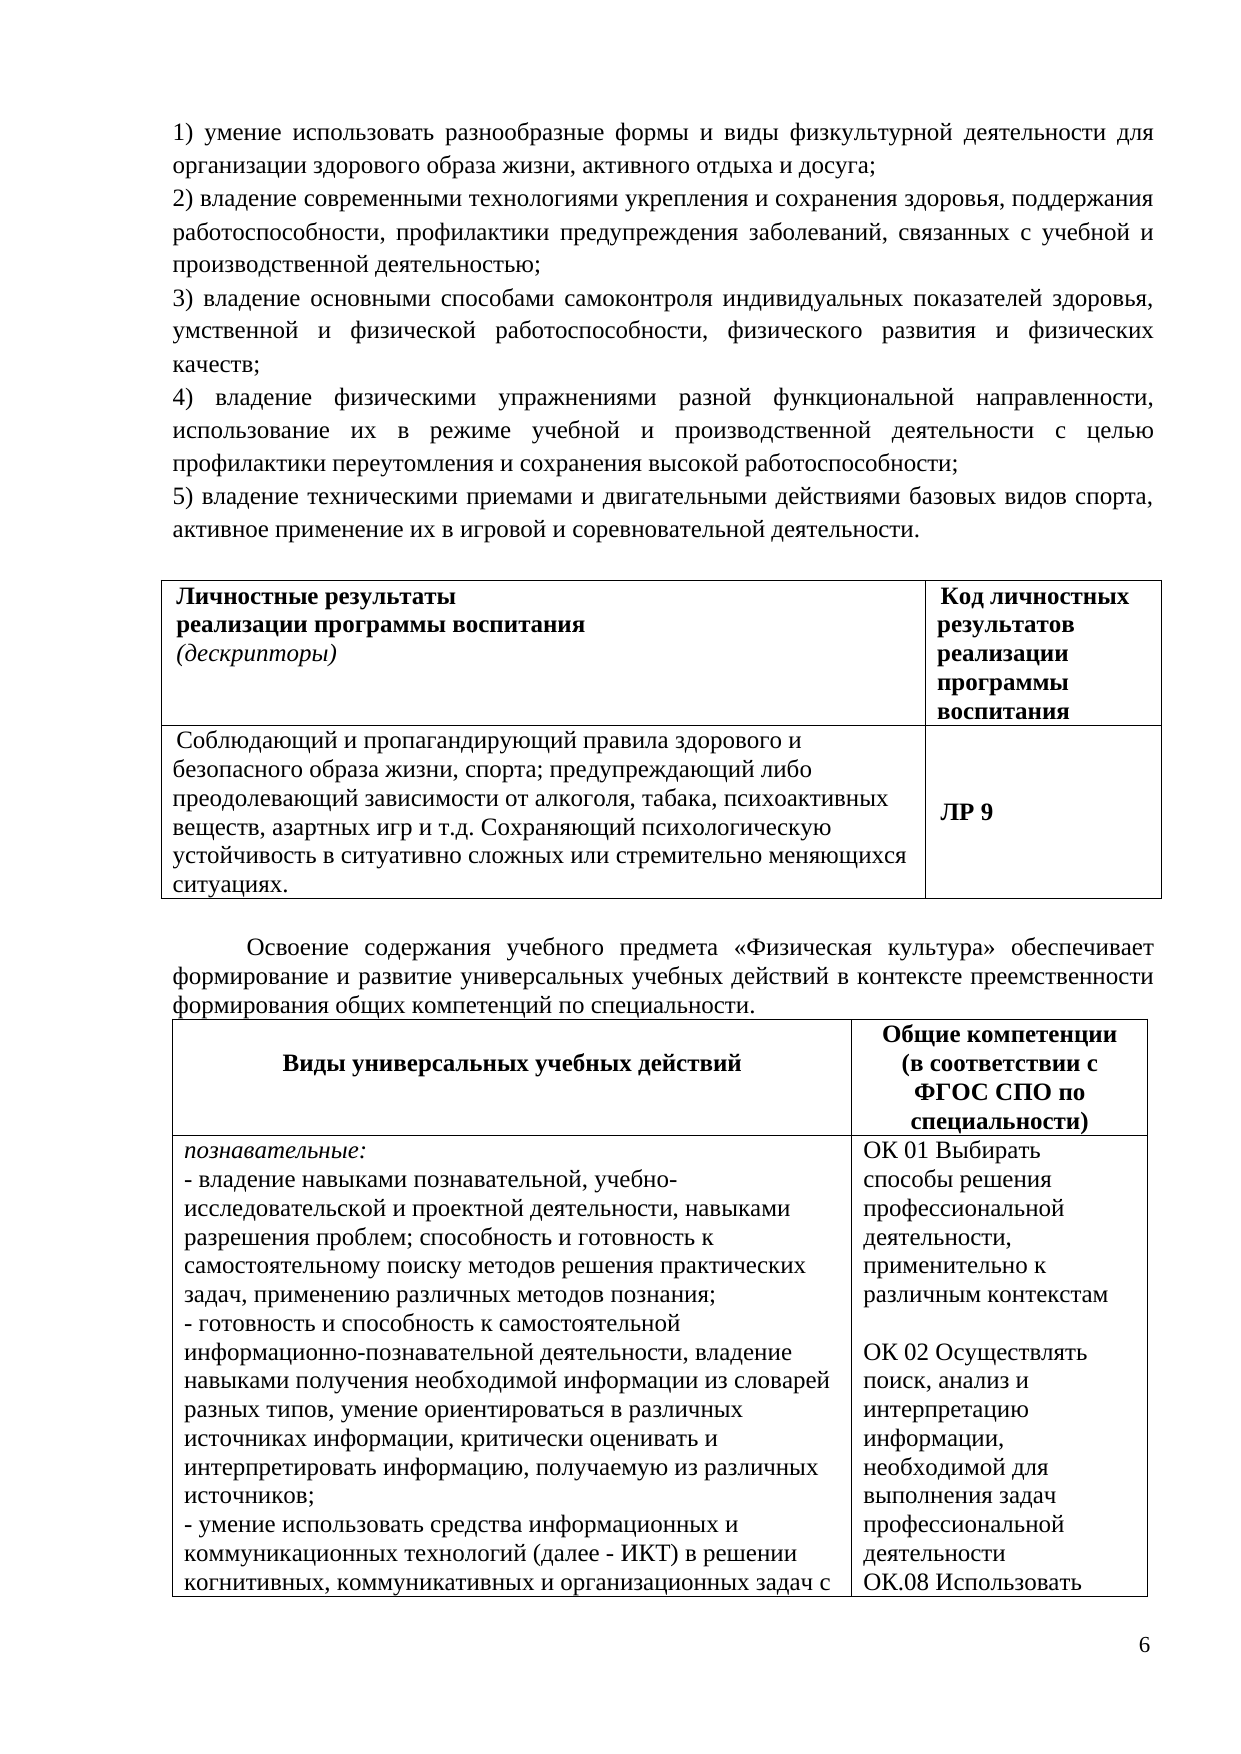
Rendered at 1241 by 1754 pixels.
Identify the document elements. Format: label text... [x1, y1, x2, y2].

text 4) владение физическими упражнениями разной функциональной направленности, использование их в режиме учебной и производственной деятельности с целью профилактики переутомления и сохранения высокой работоспособности; [172, 382, 1154, 476]
text 5) владение техническими приемами и двигательными действиями базовых видов спорта, активное применение их в игровой и соревновательной деятельности. [172, 481, 1154, 542]
table_header Код личностных результатов реализации программы воспитания [926, 581, 1161, 724]
table_cell Соблюдающий и пропагандирующий правила здорового и безопасного образа жизни, спорта; предупреждающий либо преодолевающий зависимости от алкоголя, табака, психоактивных веществ, азартных игр и т.д. Сохраняющий психологическую устойчивость в ситуативно сложных или стремительно меняющихся ситуациях. [162, 726, 925, 898]
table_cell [852, 1136, 1147, 1596]
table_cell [173, 1136, 851, 1596]
text 1) умение использовать разнообразные формы и виды физкультурной деятельности для организации здорового образа жизни, активного отдыха и досуга; [172, 117, 1154, 179]
text Освоение содержания учебного предмета «Физическая культура» обеспечивает формирование и развитие универсальных учебных действий в контексте преемственности формирования общих компетенций по специальности. [172, 932, 1154, 1018]
table_cell ЛР 9 [926, 726, 1161, 898]
text 2) владение современными технологиями укрепления и сохранения здоровья, поддержания работоспособности, профилактики предупреждения заболеваний, связанных с учебной и производственной деятельностью; [172, 183, 1154, 278]
table_header Личностные результаты реализации программы воспитания (дескрипторы) [162, 581, 925, 724]
table_header Виды универсальных учебных действий [173, 1020, 851, 1134]
text 3) владение основными способами самоконтроля индивидуальных показателей здоровья, умственной и физической работоспособности, физического развития и физических качеств; [172, 283, 1154, 377]
table_header Общие компетенции (в соответствии с ФГОС СПО по специальности) [852, 1020, 1147, 1134]
